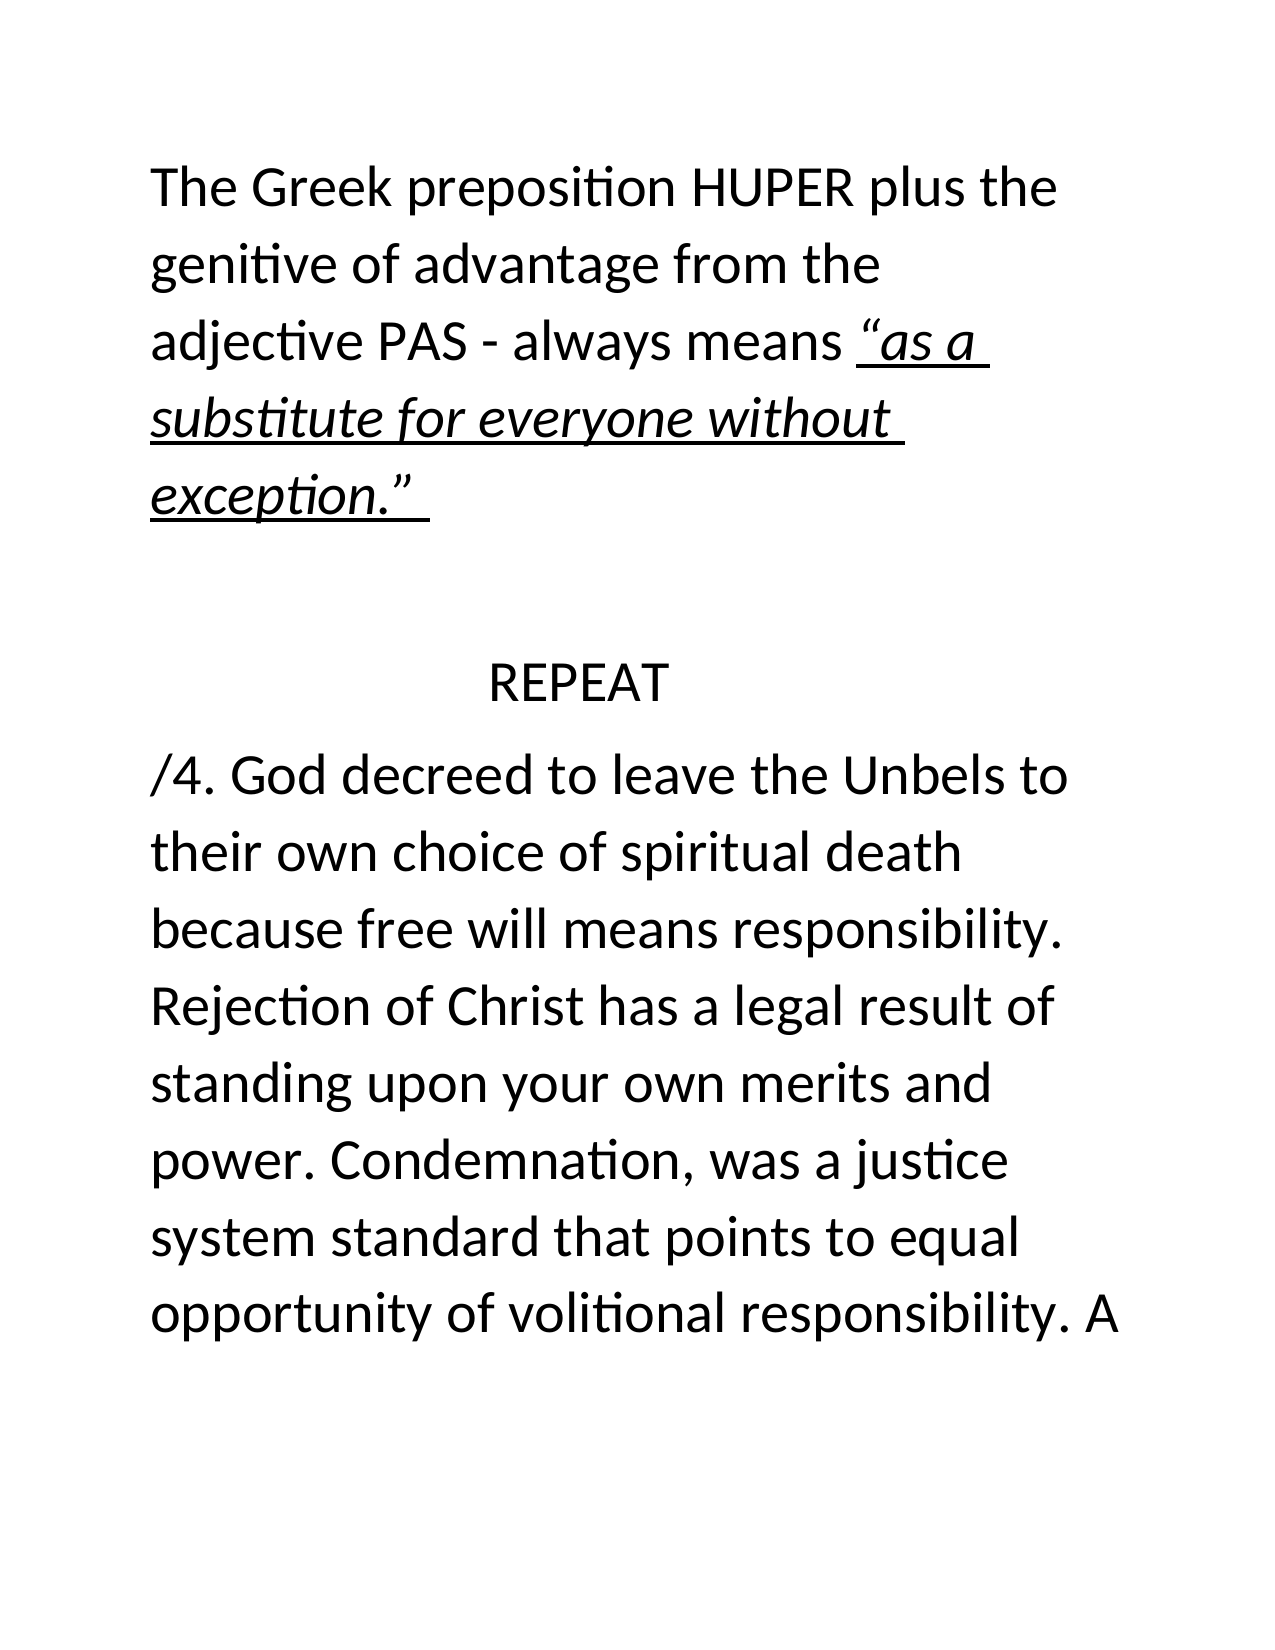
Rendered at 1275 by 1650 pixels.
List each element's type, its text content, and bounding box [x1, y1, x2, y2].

text The Greek preposition HUPER plus the genitive of advantage from the adjective PAS - always means “as a substitute for everyone without exception.” [150, 150, 1125, 529]
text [150, 738, 1125, 1347]
list REPEAT [225, 644, 1125, 716]
